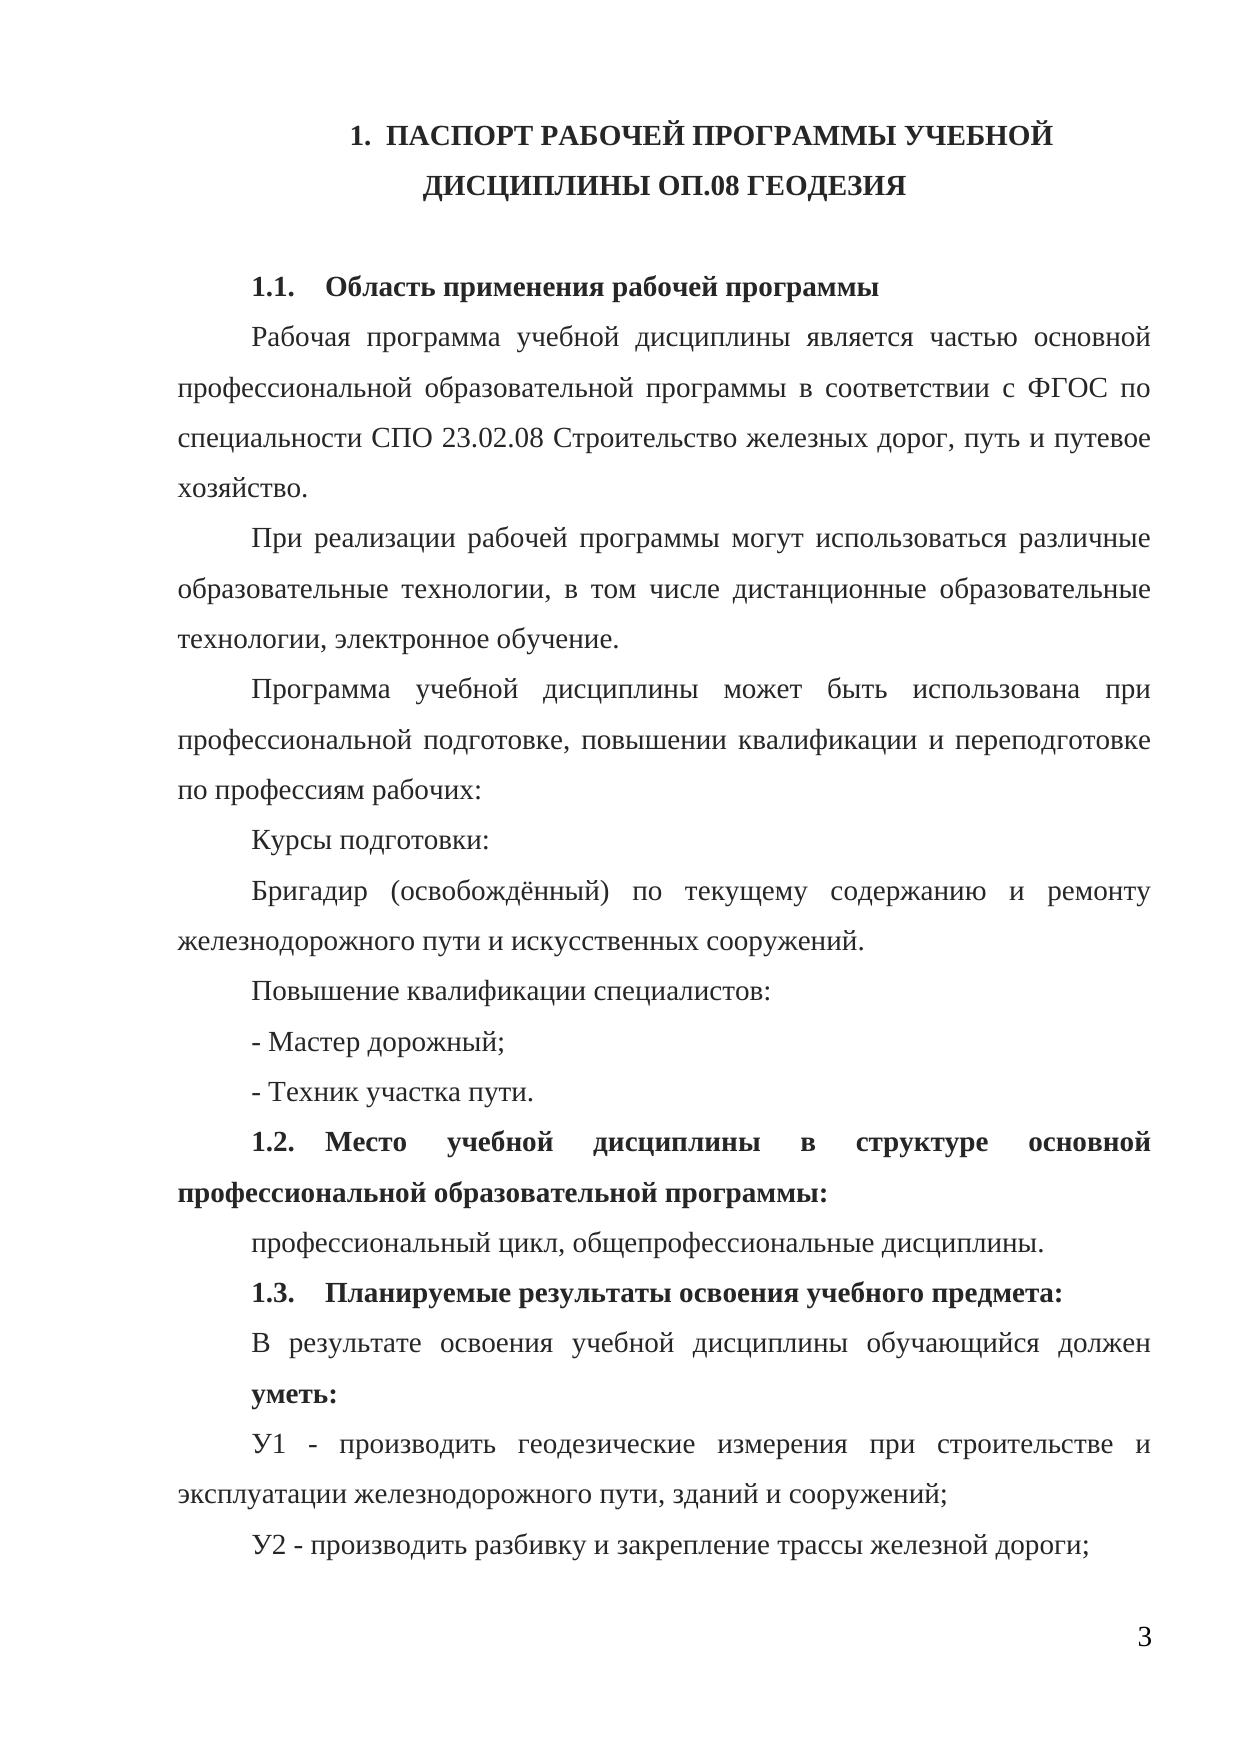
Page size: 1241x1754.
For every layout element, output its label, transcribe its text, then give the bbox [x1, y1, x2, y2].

text При реализации рабочей программы могут использоваться различные образовательные технологии, в том числе дистанционные образовательные технологии, электронное обучение. [177, 521, 1152, 655]
text профессиональный цикл, общепрофессиональные дисциплины. [177, 1225, 1152, 1258]
text - Мастер дорожный; [177, 1024, 1152, 1057]
text У2 - производить разбивку и закрепление трассы железной дороги; [177, 1527, 1152, 1560]
text Рабочая программа учебной дисциплины является частью основной профессиональной образовательной программы в соответствии с ФГОС по специальности СПО 23.02.08 Строительство железных дорог, путь и путевое хозяйство. [177, 319, 1152, 504]
list Место учебной дисциплины в структуре основной профессиональной образовательной программы: [177, 1124, 1152, 1208]
list Планируемые результаты освоения учебного предмета: [177, 1275, 1152, 1309]
text - Техник участка пути. [177, 1074, 1152, 1108]
text У1 - производить геодезические измерения при строительстве и эксплуатации железнодорожного пути, зданий и сооружений; [177, 1426, 1152, 1510]
text Повышение квалификации специалистов: [177, 973, 1152, 1007]
text Курсы подготовки: [177, 822, 1152, 856]
text Программа учебной дисциплины может быть использована при профессиональной подготовке, повышении квалификации и переподготовке по профессиям рабочих: [177, 672, 1152, 806]
list В результате освоения учебной дисциплины обучающийся должен уметь: [251, 1326, 1152, 1409]
text 1. ПАСПОРТ РАБОЧЕЙ ПРОГРАММЫ УЧЕБНОЙ ДИСЦИПЛИНЫ ОП.08 ГЕОДЕЗИЯ [177, 118, 1152, 202]
list Область применения рабочей программы [177, 269, 1152, 303]
text Бригадир (освобождённый) по текущему содержанию и ремонту железнодорожного пути и искусственных сооружений. [177, 873, 1152, 957]
